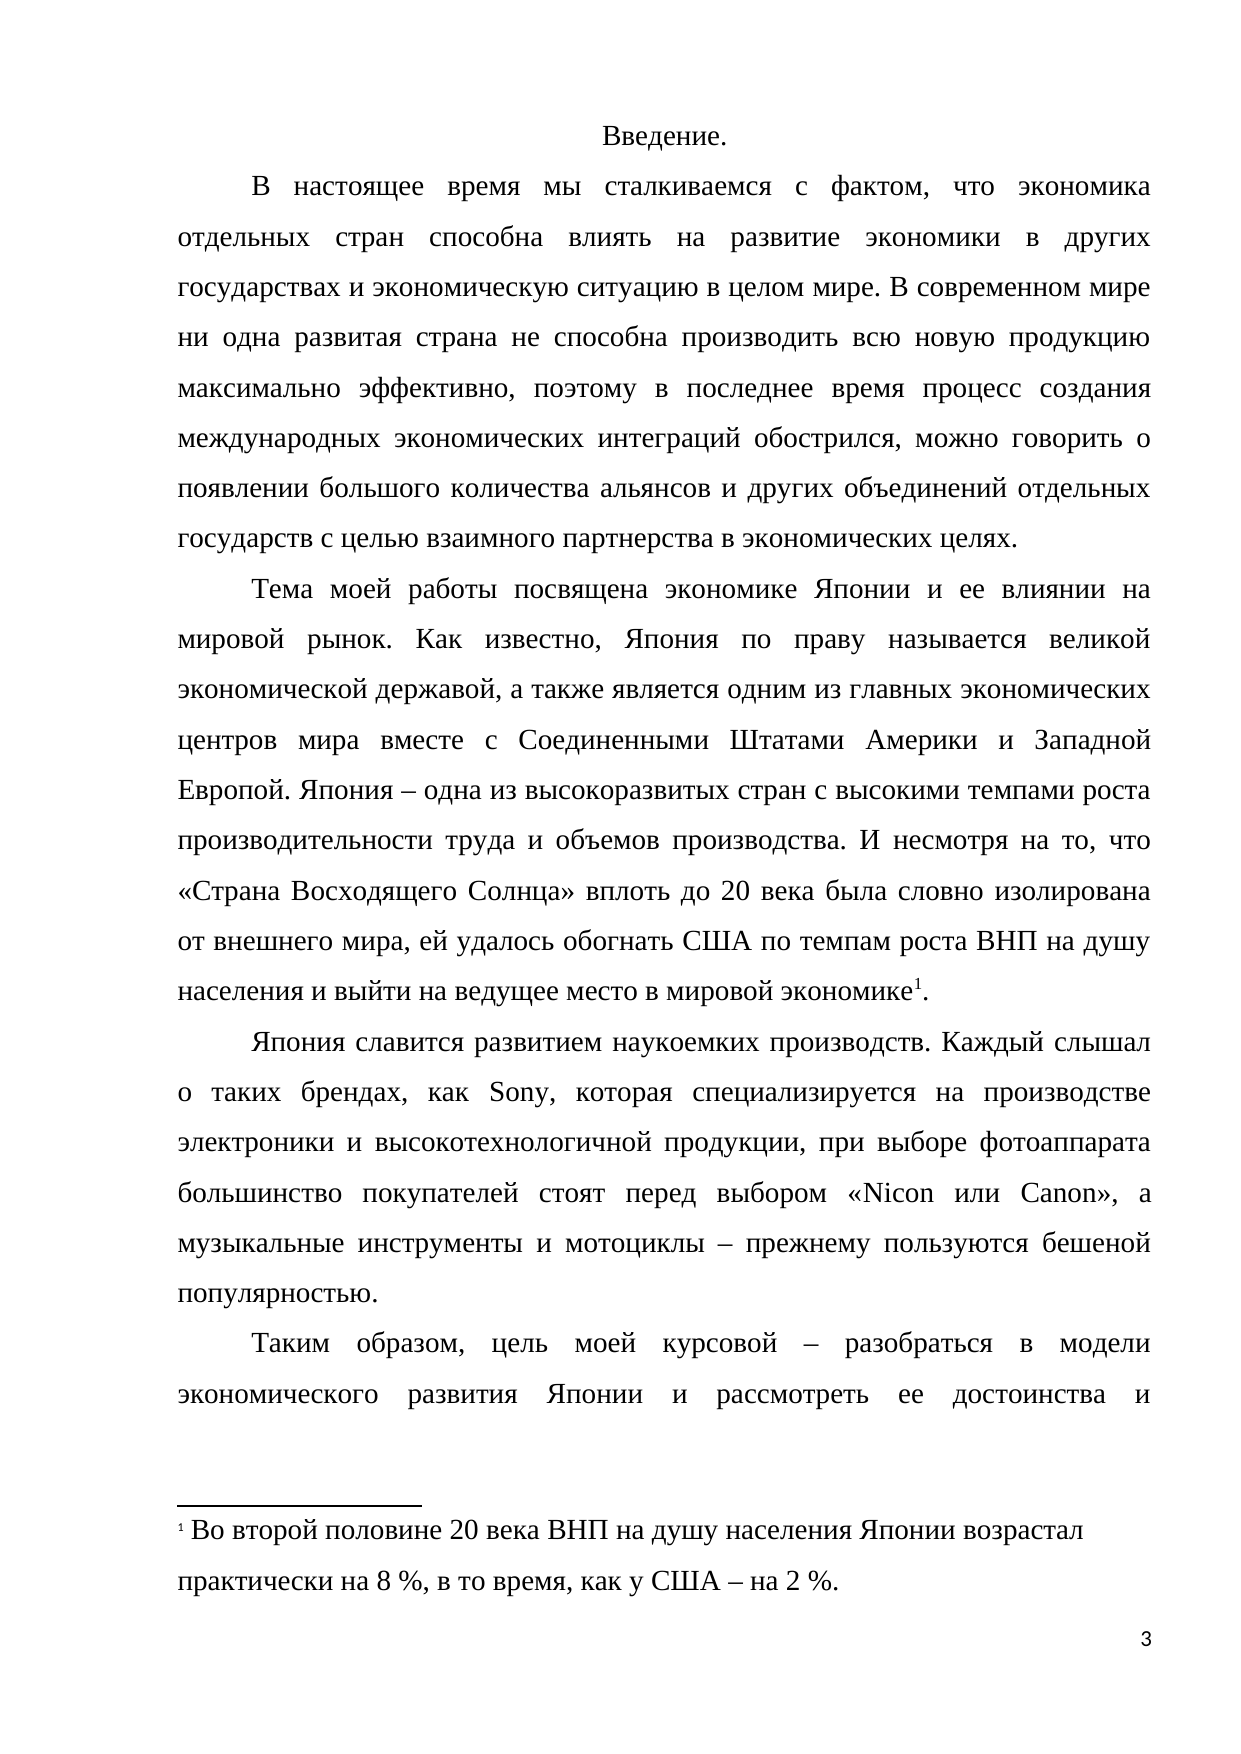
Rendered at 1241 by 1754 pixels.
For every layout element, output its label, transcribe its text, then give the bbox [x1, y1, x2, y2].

text Тема моей работы посвящена экономике Японии и ее влиянии на мировой рынок. Как известно, Япония по праву называется великой экономической державой, а также является одним из главных экономических центров мира вместе с Соединенными Штатами Америки и Западной Европой. Япония – одна из высокоразвитых стран с высокими темпами роста производительности труда и объемов производства. И несмотря на то, что «Страна Восходящего Солнца» вплоть до 20 века была словно изолирована от внешнего мира, ей удалось обогнать США по темпам роста ВНП на душу населения и выйти на ведущее место в мировой экономике. [177, 571, 1152, 1007]
subtitle Введение. [177, 118, 1152, 152]
text Япония славится развитием наукоемких производств. Каждый слышал о таких брендах, как Sony, которая специализируется на производстве электроники и высокотехнологичной продукции, при выборе фотоаппарата большинство покупателей стоят перед выбором «Nicon или Canon», а музыкальные инструменты и мотоциклы – прежнему пользуются бешеной популярностью. [177, 1024, 1152, 1309]
text В настоящее время мы сталкиваемся с фактом, что экономика отдельных стран способна влиять на развитие экономики в других государствах и экономическую ситуацию в целом мире. В современном мире ни одна развитая страна не способна производить всю новую продукцию максимально эффективно, поэтому в последнее время процесс создания международных экономических интеграций обострился, можно говорить о появлении большого количества альянсов и других объединений отдельных государств с целью взаимного партнерства в экономических целях. [177, 168, 1152, 554]
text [177, 1326, 1152, 1409]
